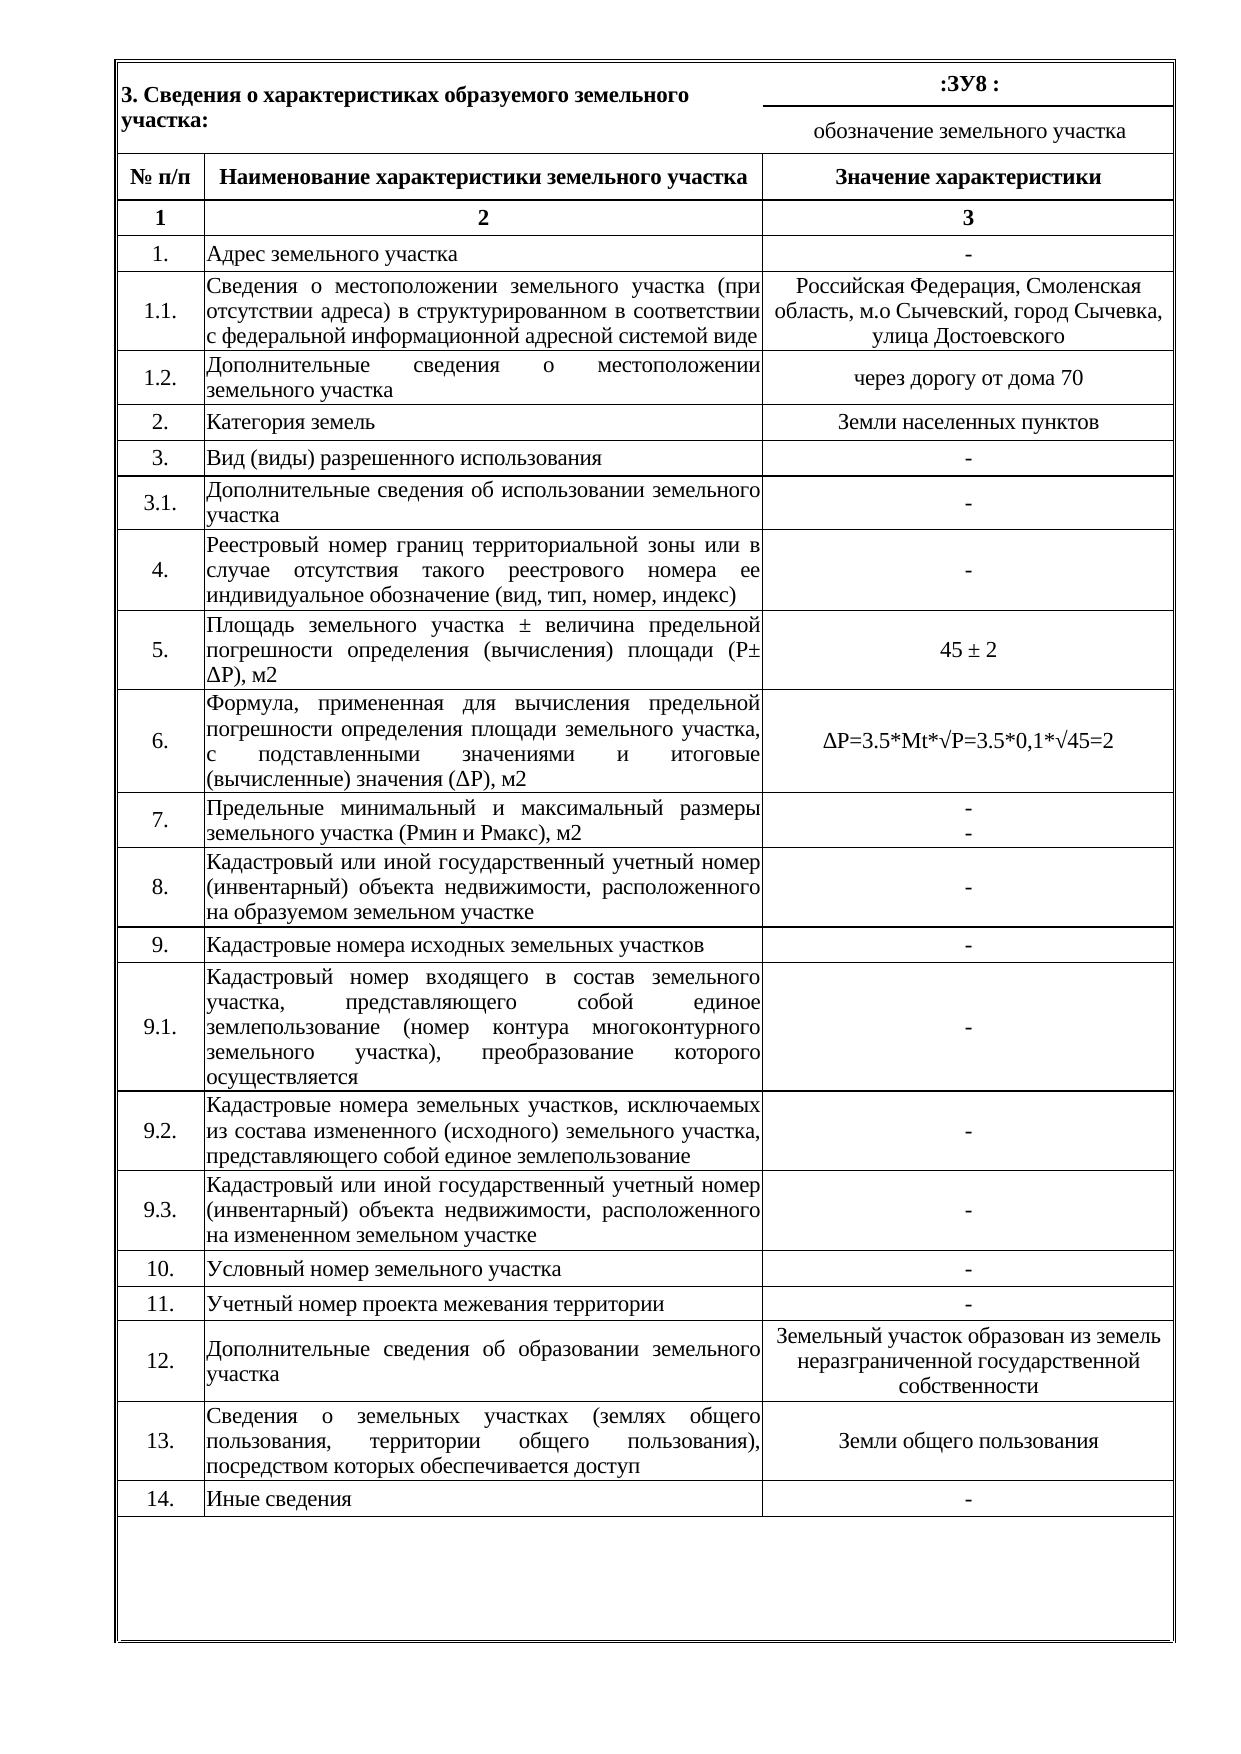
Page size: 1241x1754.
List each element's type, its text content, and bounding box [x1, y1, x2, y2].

table_cell 7. [118, 793, 204, 847]
table_cell Земли населенных пунктов [763, 405, 1173, 439]
table_cell - [763, 1287, 1173, 1320]
table_cell Дополнительные сведения о местоположении земельного участка [205, 351, 762, 404]
table_cell Площадь земельного участка ± величина предельной погрешности определения (вычисления) площади (Р± ΔР), м2 [205, 611, 762, 689]
table_cell - - [763, 793, 1173, 847]
table_cell Вид (виды) разрешенного использования [205, 441, 762, 475]
table_cell через дорогу от дома 70 [763, 351, 1173, 404]
table_cell Дополнительные сведения об использовании земельного участка [205, 477, 762, 529]
table_cell Иные сведения [205, 1481, 762, 1516]
table_cell Земельный участок образован из земель неразграниченной государственной собственности [763, 1321, 1173, 1401]
table_cell 3. [118, 441, 204, 475]
table_cell Кадастровые номера земельных участков, исключаемых из состава измененного (исходного) земельного участка, представляющего собой единое землепользование [205, 1092, 762, 1169]
table_cell 9.1. [118, 963, 204, 1090]
table_cell обозначение земельного участка [763, 107, 1173, 153]
table_cell - [763, 1481, 1173, 1516]
table_cell Формула, примененная для вычисления предельной погрешности определения площади земельного участка, с подставленными значениями и итоговые (вычисленные) значения (ΔР), м2 [205, 690, 762, 792]
table_cell 1 [118, 201, 204, 235]
table_cell Сведения о земельных участках (землях общего пользования, территории общего пользования), посредством которых обеспечивается доступ [205, 1402, 762, 1480]
table_cell ∆P=3.5*Мt*√Р=3.5*0,1*√45=2 [763, 690, 1173, 792]
table_cell 4. [118, 530, 204, 610]
table_cell - [763, 441, 1173, 475]
table_cell 1.2. [118, 351, 204, 404]
table_cell 9.3. [118, 1171, 204, 1250]
table_cell 3.1. [118, 477, 204, 529]
table_cell Категория земель [205, 405, 762, 439]
table_cell Дополнительные сведения об образовании земельного участка [205, 1321, 762, 1401]
table_cell - [763, 1251, 1173, 1286]
table_cell 2 [205, 201, 762, 235]
table_cell - [763, 928, 1173, 962]
table_cell № п/п [118, 154, 204, 199]
table_cell 6. [118, 690, 204, 792]
table_cell 8. [118, 848, 204, 926]
table_cell Кадастровый или иной государственный учетный номер (инвентарный) объекта недвижимости, расположенного на измененном земельном участке [205, 1171, 762, 1250]
table_cell - [763, 1092, 1173, 1169]
table_cell 14. [118, 1481, 204, 1516]
table_cell - [763, 530, 1173, 610]
table_cell 3. Сведения о характеристиках образуемого земельного участка: [118, 63, 762, 153]
table_cell Предельные минимальный и максимальный размеры земельного участка (Рмин и Рмакс), м2 [205, 793, 762, 847]
table_cell - [763, 236, 1173, 271]
table_cell Кадастровый номер входящего в состав земельного участка, представляющего собой единое землепользование (номер контура многоконтурного земельного участка), преобразование которого осуществляется [205, 963, 762, 1090]
table_cell 5. [118, 611, 204, 689]
table_cell - [763, 477, 1173, 529]
table_cell 11. [118, 1287, 204, 1320]
table_cell 10. [118, 1251, 204, 1286]
table_cell Российская Федерация, Смоленская область, м.о Сычевский, город Сычевка, улица Достоевского [763, 272, 1173, 350]
table_cell Условный номер земельного участка [205, 1251, 762, 1286]
table_cell - [763, 1171, 1173, 1250]
table_cell Кадастровые номера исходных земельных участков [205, 928, 762, 962]
table_cell 9.2. [118, 1092, 204, 1169]
table_cell - [763, 963, 1173, 1090]
table_cell :ЗУ8 : [763, 63, 1173, 105]
table_cell Учетный номер проекта межевания территории [205, 1287, 762, 1320]
table_cell 9. [118, 928, 204, 962]
table_cell Значение характеристики [763, 154, 1173, 199]
table_cell Кадастровый или иной государственный учетный номер (инвентарный) объекта недвижимости, расположенного на образуемом земельном участке [205, 848, 762, 926]
table_cell 13. [118, 1402, 204, 1480]
table_cell 3 [763, 201, 1173, 235]
table_cell Земли общего пользования [763, 1402, 1173, 1480]
table_cell Адрес земельного участка [205, 236, 762, 271]
table_cell 2. [118, 405, 204, 439]
table_cell Сведения о местоположении земельного участка (при отсутствии адреса) в структурированном в соответствии с федеральной информационной адресной системой виде [205, 272, 762, 350]
table_cell 12. [118, 1321, 204, 1401]
table_cell 1.1. [118, 272, 204, 350]
table_cell [118, 1517, 1173, 1639]
table_cell 45 ± 2 [763, 611, 1173, 689]
table_cell Реестровый номер границ территориальной зоны или в случае отсутствия такого реестрового номера ее индивидуальное обозначение (вид, тип, номер, индекс) [205, 530, 762, 610]
table_cell Наименование характеристики земельного участка [205, 154, 762, 199]
table_cell [116, 1640, 1174, 1687]
table_cell - [763, 848, 1173, 926]
table_cell 1. [118, 236, 204, 271]
